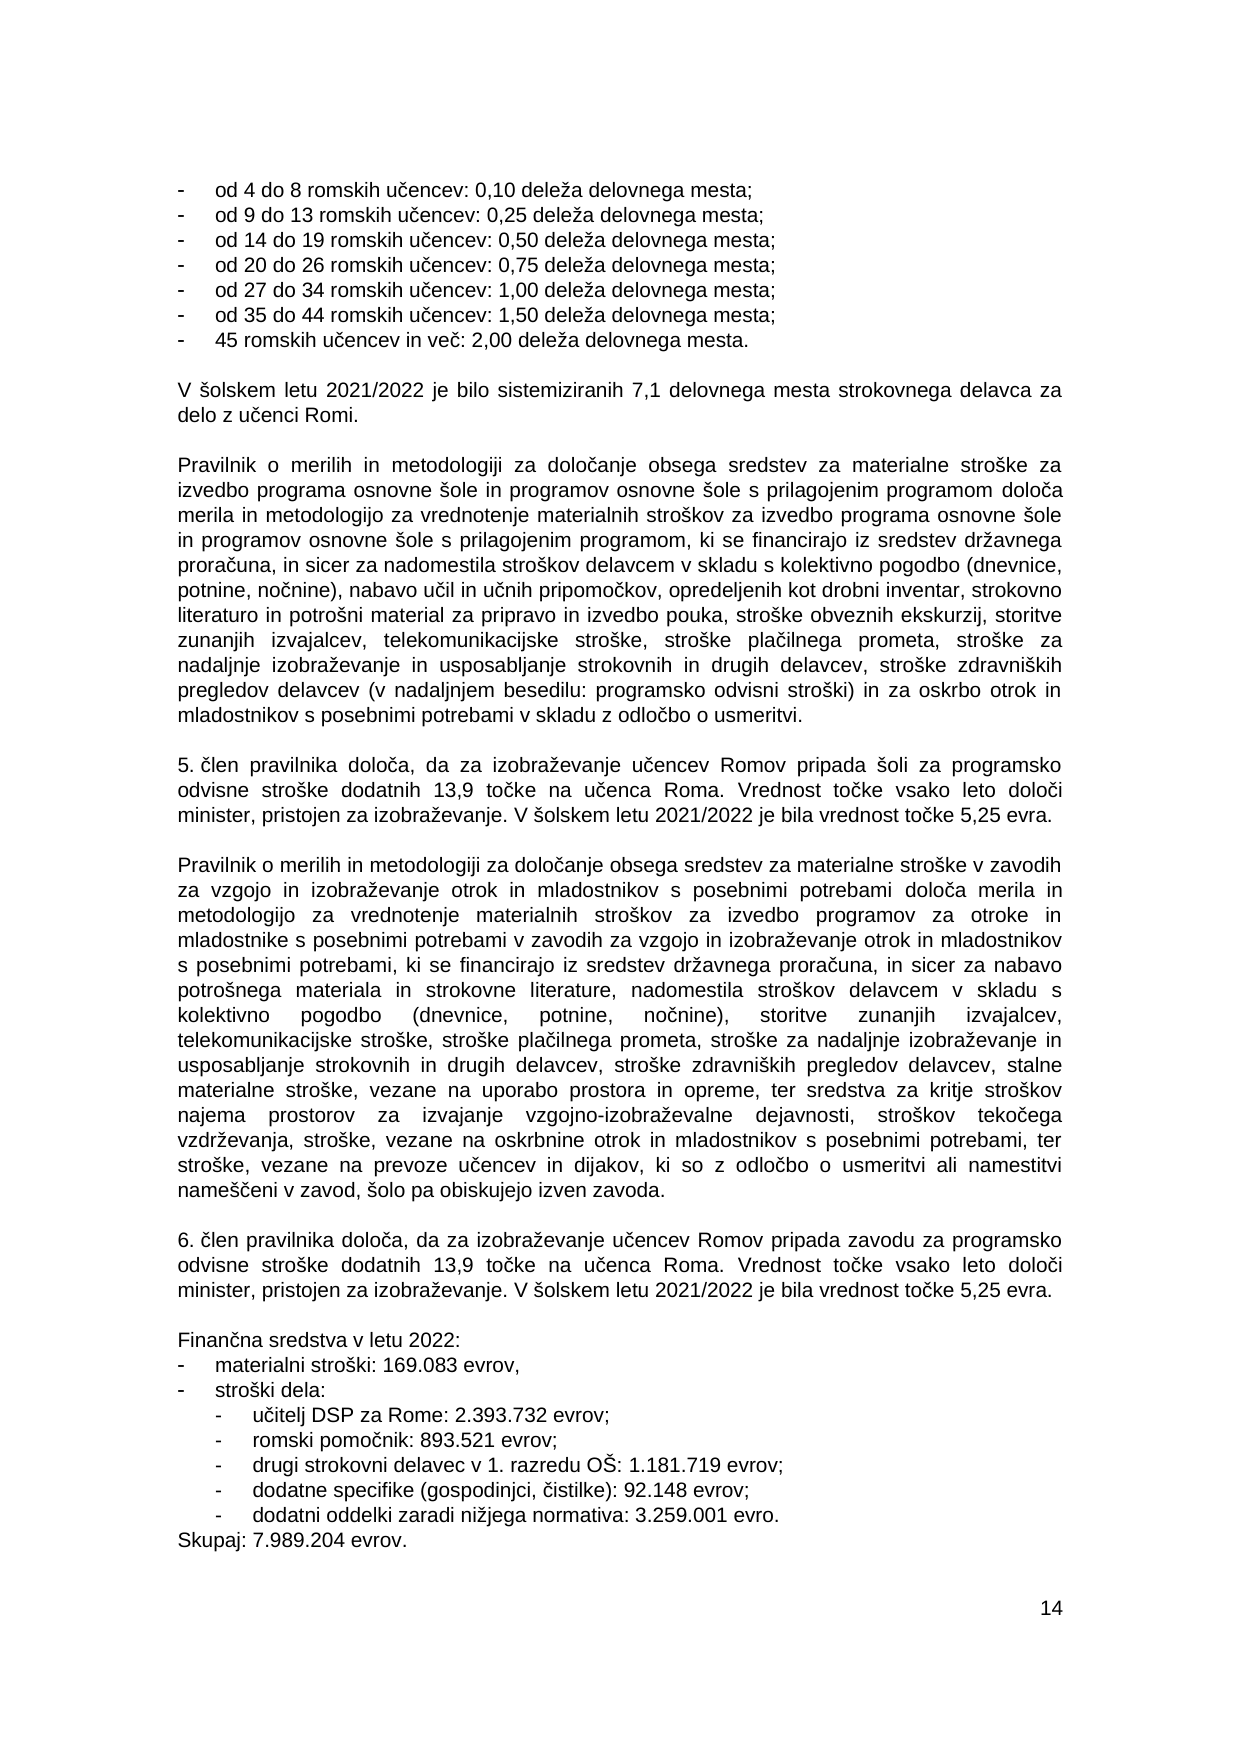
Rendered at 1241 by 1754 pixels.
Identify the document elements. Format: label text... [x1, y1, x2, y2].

text Pravilnik o merilih in metodologiji za določanje obsega sredstev za materialne stroške za izvedbo programa osnovne šole in programov osnovne šole s prilagojenim programom določa merila in metodologijo za vrednotenje materialnih stroškov za izvedbo programa osnovne šole in programov osnovne šole s prilagojenim programom, ki se financirajo iz sredstev državnega proračuna, in sicer za nadomestila stroškov delavcem v skladu s kolektivno pogodbo (dnevnice, potnine, nočnine), nabavo učil in učnih pripomočkov, opredeljenih kot drobni inventar, strokovno literaturo in potrošni material za pripravo in izvedbo pouka, stroške obveznih ekskurzij, storitve zunanjih izvajalcev, telekomunikacijske stroške, stroške plačilnega prometa, stroške za nadaljnje izobraževanje in usposabljanje strokovnih in drugih delavcev, stroške zdravniških pregledov delavcev (v nadaljnjem besedilu: programsko odvisni stroški) in za oskrbo otrok in mladostnikov s posebnimi potrebami v skladu z odločbo o usmeritvi. [177, 452, 1063, 727]
list materialni stroški: 169.083 evrov, [177, 1352, 1063, 1377]
list od 9 do 13 romskih učencev: 0,25 deleža delovnega mesta; [177, 202, 1063, 227]
list stroški dela: [177, 1377, 1063, 1402]
text Skupaj: 7.989.204 evrov. [177, 1527, 1063, 1552]
list dodatne specifike (gospodinjci, čistilke): 92.148 evrov; [215, 1477, 1063, 1502]
text 6. člen pravilnika določa, da za izobraževanje učencev Romov pripada zavodu za programsko odvisne stroške dodatnih 13,9 točke na učenca Roma. Vrednost točke vsako leto določi minister, pristojen za izobraževanje. V šolskem letu 2021/2022 je bila vrednost točke 5,25 evra. [177, 1227, 1063, 1302]
list od 4 do 8 romskih učencev: 0,10 deleža delovnega mesta; [177, 177, 1063, 202]
list od 27 do 34 romskih učencev: 1,00 deleža delovnega mesta; [177, 277, 1063, 302]
list dodatni oddelki zaradi nižjega normativa: 3.259.001 evro. [215, 1502, 1063, 1527]
list drugi strokovni delavec v 1. razredu OŠ: 1.181.719 evrov; [215, 1452, 1063, 1477]
text Finančna sredstva v letu 2022: [177, 1327, 1063, 1352]
text Pravilnik o merilih in metodologiji za določanje obsega sredstev za materialne stroške v zavodih za vzgojo in izobraževanje otrok in mladostnikov s posebnimi potrebami določa merila in metodologijo za vrednotenje materialnih stroškov za izvedbo programov za otroke in mladostnike s posebnimi potrebami v zavodih za vzgojo in izobraževanje otrok in mladostnikov s posebnimi potrebami, ki se financirajo iz sredstev državnega proračuna, in sicer za nabavo potrošnega materiala in strokovne literature, nadomestila stroškov delavcem v skladu s kolektivno pogodbo (dnevnice, potnine, nočnine), storitve zunanjih izvajalcev, telekomunikacijske stroške, stroške plačilnega prometa, stroške za nadaljnje izobraževanje in usposabljanje strokovnih in drugih delavcev, stroške zdravniških pregledov delavcev, stalne materialne stroške, vezane na uporabo prostora in opreme, ter sredstva za kritje stroškov najema prostorov za izvajanje vzgojno-izobraževalne dejavnosti, stroškov tekočega vzdrževanja, stroške, vezane na oskrbnine otrok in mladostnikov s posebnimi potrebami, ter stroške, vezane na prevoze učencev in dijakov, ki so z odločbo o usmeritvi ali namestitvi nameščeni v zavod, šolo pa obiskujejo izven zavoda. [177, 852, 1063, 1202]
list učitelj DSP za Rome: 2.393.732 evrov; [215, 1402, 1063, 1427]
list 45 romskih učencev in več: 2,00 deleža delovnega mesta. [177, 327, 1063, 352]
list od 14 do 19 romskih učencev: 0,50 deleža delovnega mesta; [177, 227, 1063, 252]
list od 35 do 44 romskih učencev: 1,50 deleža delovnega mesta; [177, 302, 1063, 327]
text V šolskem letu 2021/2022 je bilo sistemiziranih 7,1 delovnega mesta strokovnega delavca za delo z učenci Romi. [177, 377, 1063, 427]
list romski pomočnik: 893.521 evrov; [215, 1427, 1063, 1452]
text 5. člen pravilnika določa, da za izobraževanje učencev Romov pripada šoli za programsko odvisne stroške dodatnih 13,9 točke na učenca Roma. Vrednost točke vsako leto določi minister, pristojen za izobraževanje. V šolskem letu 2021/2022 je bila vrednost točke 5,25 evra. [177, 752, 1063, 827]
list od 20 do 26 romskih učencev: 0,75 deleža delovnega mesta; [177, 252, 1063, 277]
